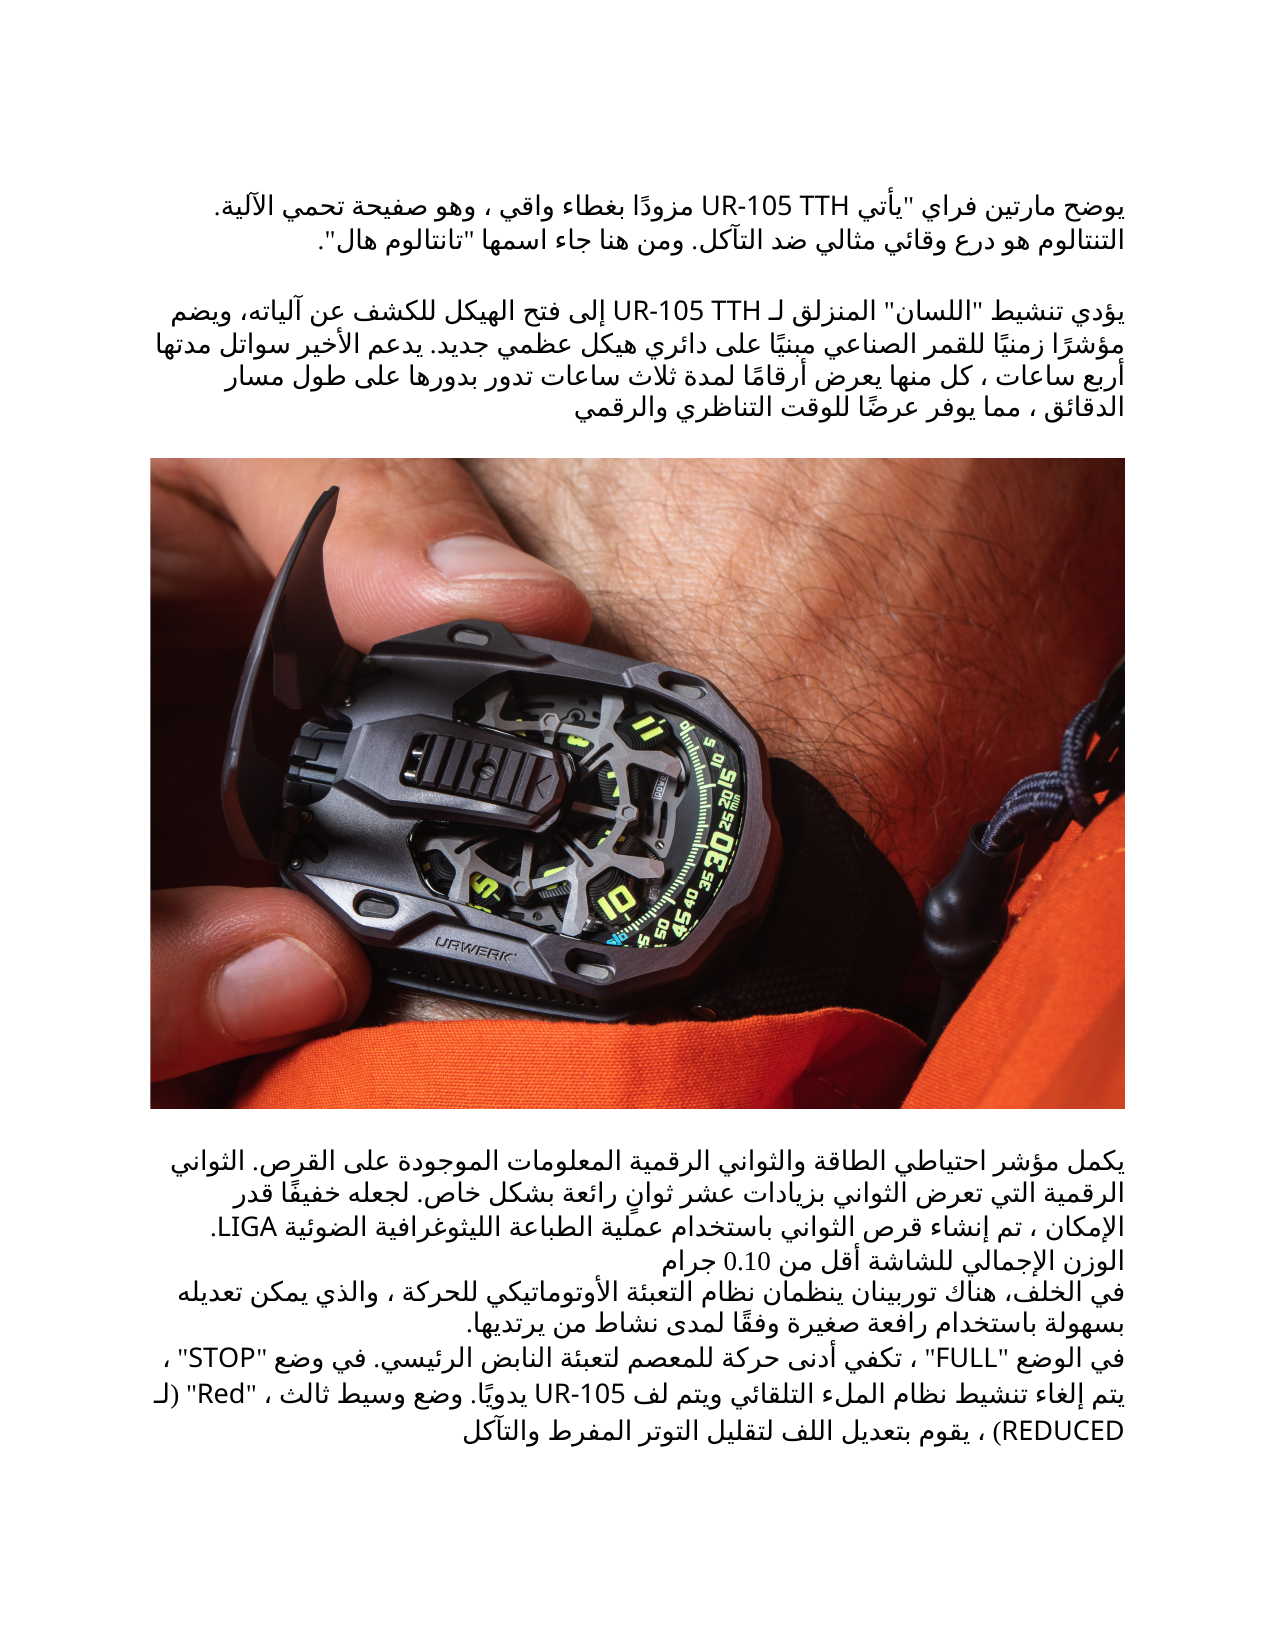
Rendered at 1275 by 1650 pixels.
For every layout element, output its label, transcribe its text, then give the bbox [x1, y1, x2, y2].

text يؤدي تنشيط "اللسان" المنزلق لـ UR-105 TTH إلى فتح الهيكل للكشف عن آلياته، ويضم مؤشرًا زمنيًا للقمر الصناعي مبنيًا على دائري هيكل عظمي جديد. يدعم الأخير سواتل مدتها أربع ساعات ، كل منها يعرض أرقامًا لمدة ثلاث ساعات تدور بدورها على طول مسار الدقائق ، مما يوفر عرضًا للوقت التناظري والرقمي [150, 292, 1125, 422]
text في الخلف، هناك توربينان ينظمان نظام التعبئة الأوتوماتيكي للحركة ، والذي يمكن تعديله بسهولة باستخدام رافعة صغيرة وفقًا لمدى نشاط من يرتديها. [150, 1276, 1125, 1338]
text يكمل مؤشر احتياطي الطاقة والثواني الرقمية المعلومات الموجودة على القرص. الثواني الرقمية التي تعرض الثواني بزيادات عشر ثوانٍ رائعة بشكل خاص. لجعله خفيفًا قدر الإمكان ، تم إنشاء قرص الثواني باستخدام عملية الطباعة الليثوغرافية الضوئية LIGA. الوزن الإجمالي للشاشة أقل من 0.10 جرام [150, 1146, 1125, 1276]
picture [150, 458, 1125, 1109]
text يوضح مارتين فراي "يأتي UR-105 TTH مزودًا بغطاء واقي ، وهو صفيحة تحمي الآلية. التنتالوم هو درع وقائي مثالي ضد التآكل. ومن هنا جاء اسمها "تانتالوم هال". [150, 187, 1125, 255]
text في الوضع "FULL" ، تكفي أدنى حركة للمعصم لتعبئة النابض الرئيسي. في وضع "STOP" ، يتم إلغاء تنشيط نظام الملء التلقائي ويتم لف UR-105 يدويًا. وضع وسيط ثالث ، "Red" (لـ REDUCED) ، يقوم بتعديل اللف لتقليل التوتر المفرط والتآكل [150, 1338, 1125, 1449]
